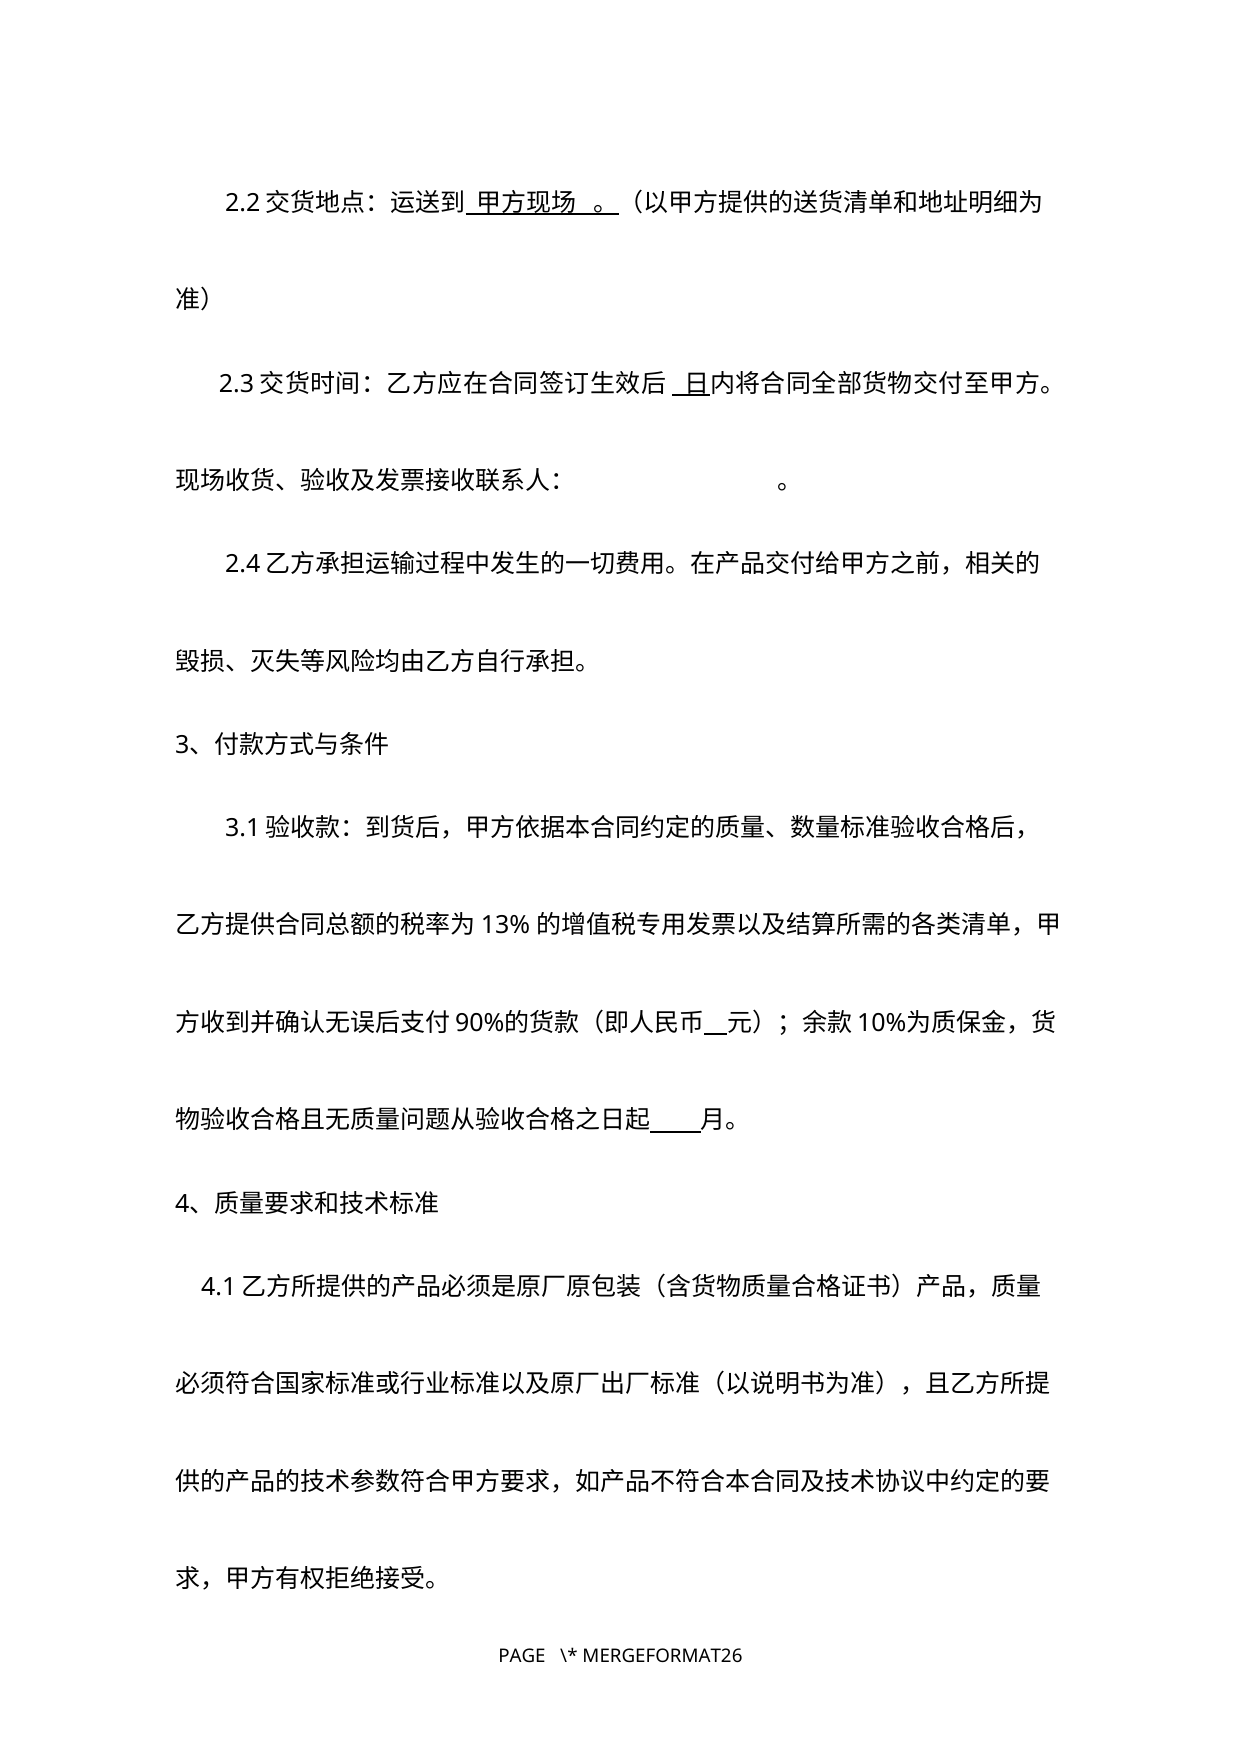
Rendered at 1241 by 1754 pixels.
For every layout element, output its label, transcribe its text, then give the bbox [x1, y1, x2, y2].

text 3、付款方式与条件 [175, 710, 1065, 775]
text 3.1验收款：到货后，甲方依据本合同约定的质量、数量标准验收合格后，乙方提供合同总额的税率为 13% 的增值税专用发票以及结算所需的各类清单，甲方收到并确认无误后支付90%的货款（即人民币 元）；余款10%为质保金，货物验收合格且无质量问题从验收合格之日起 月。 [175, 793, 1065, 1151]
text 2.2交货地点：运送到 甲方现场 。（以甲方提供的送货清单和地址明细为准） [175, 168, 1065, 331]
text 4.1乙方所提供的产品必须是原厂原包装（含货物质量合格证书）产品，质量必须符合国家标准或行业标准以及原厂出厂标准（以说明书为准），且乙方所提供的产品的技术参数符合甲方要求，如产品不符合本合同及技术协议中约定的要求，甲方有权拒绝接受。 [175, 1252, 1065, 1609]
text 2.3交货时间：乙方应在合同签订生效后 日内将合同全部货物交付至甲方。现场收货、验收及发票接收联系人： 。 [175, 349, 1065, 511]
text 2.4乙方承担运输过程中发生的一切费用。在产品交付给甲方之前，相关的毁损、灭失等风险均由乙方自行承担。 [175, 529, 1065, 692]
text 4、质量要求和技术标准 [175, 1169, 1065, 1234]
